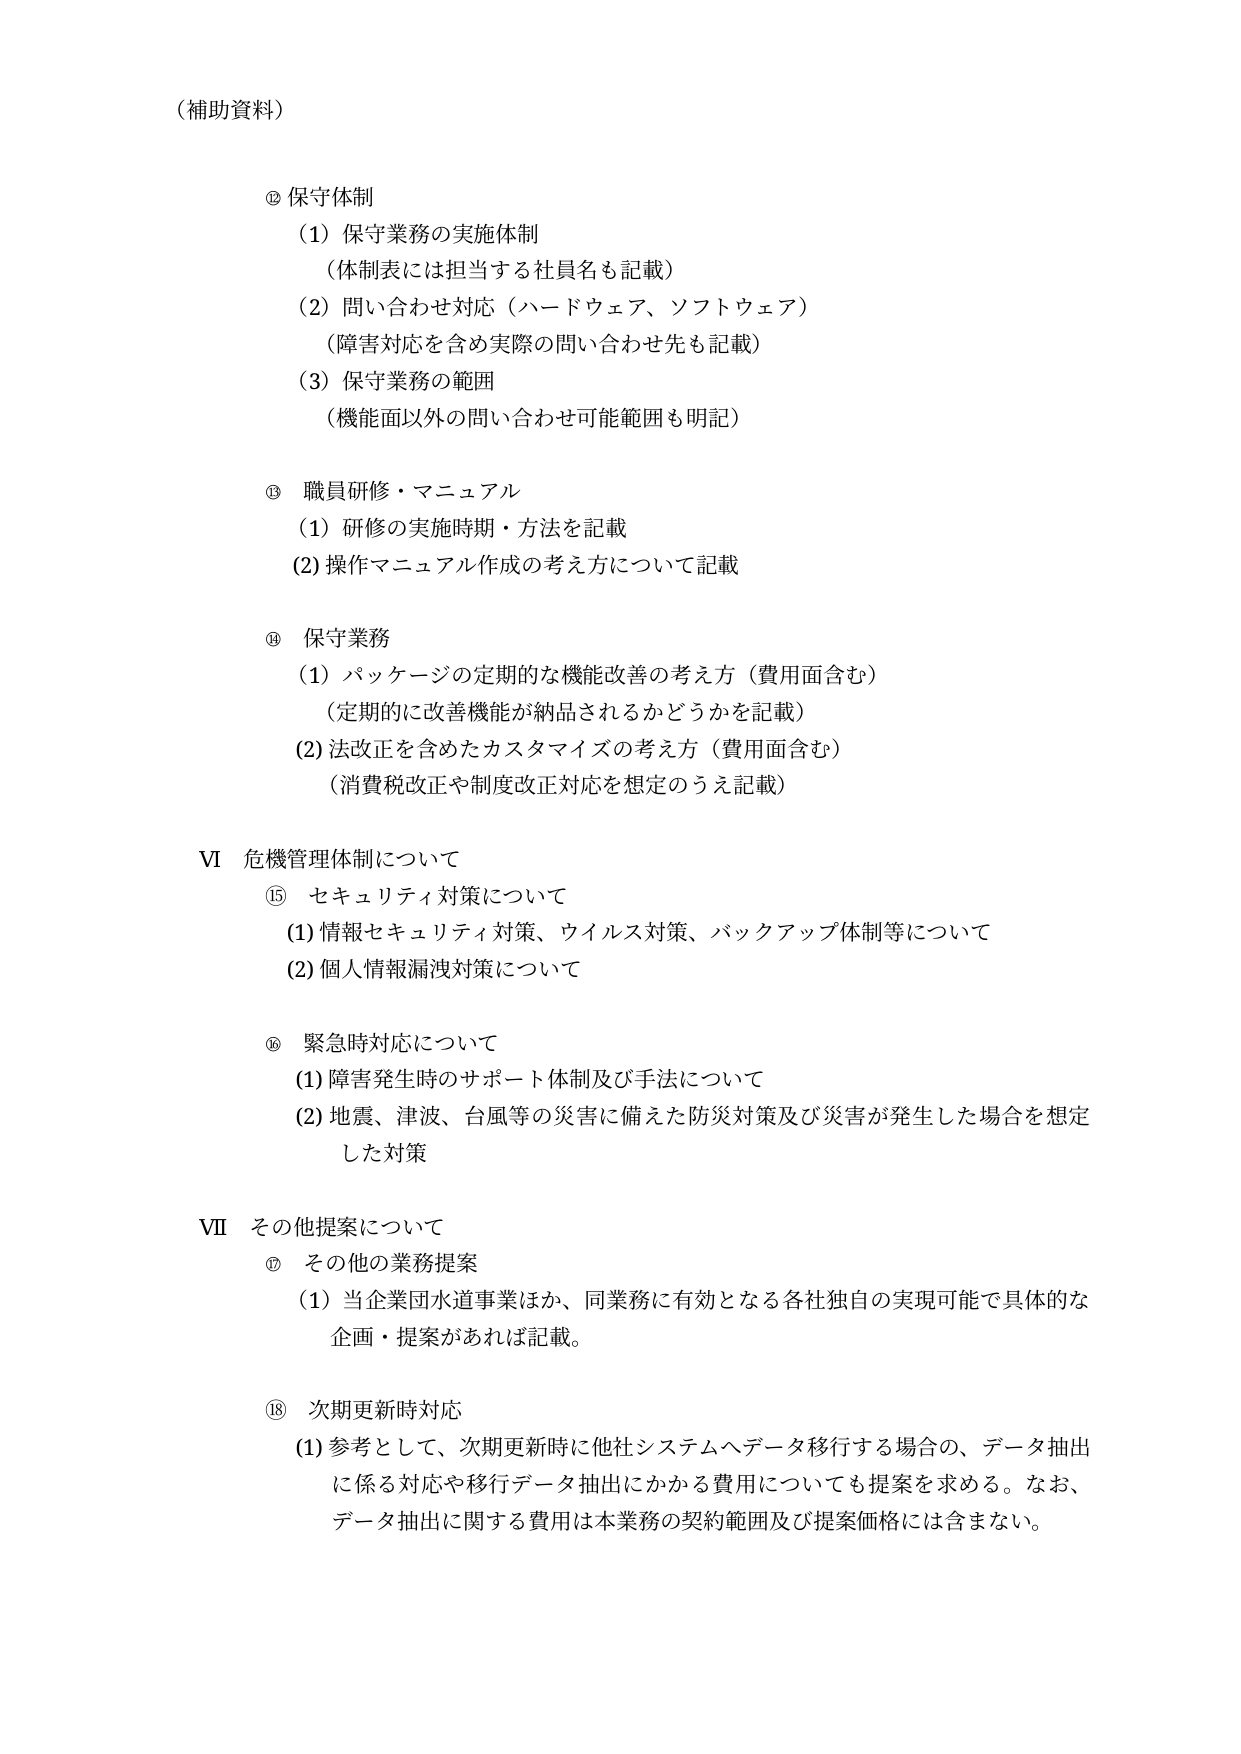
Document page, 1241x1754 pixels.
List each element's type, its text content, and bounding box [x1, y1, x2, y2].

text （体制表には担当する社員名も記載） [287, 251, 1092, 288]
text Ⅵ 危機管理体制について [177, 839, 1092, 876]
text Ⅶ その他提案について [177, 1207, 1092, 1244]
text ⑮ セキュリティ対策について [177, 876, 1092, 913]
text （2）問い合わせ対応（ハードウェア、ソフトウェア） [287, 288, 1092, 325]
text (1) 障害発生時のサポート体制及び手法について [295, 1060, 1092, 1097]
text ⑱ 次期更新時対応 [177, 1391, 1092, 1428]
text （1）パッケージの定期的な機能改善の考え方（費用面含む） [287, 656, 1092, 692]
text （定期的に改善機能が納品されるかどうかを記載） [287, 692, 1092, 729]
text ⑰ その他の業務提案 [177, 1244, 1092, 1281]
text (2) 操作マニュアル作成の考え方について記載 [177, 545, 1092, 582]
text （消費税改正や制度改正対応を想定のうえ記載） [177, 766, 1092, 803]
text ⑬ 職員研修・マニュアル [177, 472, 1092, 508]
text (1) 情報セキュリティ対策、ウイルス対策、バックアップ体制等について [287, 913, 1092, 950]
text （1）当企業団水道事業ほか、同業務に有効となる各社独自の実現可能で具体的な企画・提案があれば記載。 [287, 1281, 1092, 1354]
text （機能面以外の問い合わせ可能範囲も明記） [177, 398, 1092, 435]
text (2) 個人情報漏洩対策について [287, 950, 1092, 987]
text (1) 参考として、次期更新時に他社システムへデータ移行する場合の、データ抽出に係る対応や移行データ抽出にかかる費用についても提案を求める。なお、データ抽出に関する費用は本業務の契約範囲及び提案価格には含まない。 [295, 1428, 1092, 1538]
text ⑫ 保守体制 [177, 178, 1092, 214]
text (2) 地震、津波、台風等の災害に備えた防災対策及び災害が発生した場合を想定した対策 [295, 1097, 1092, 1170]
text （1）研修の実施時期・方法を記載 [177, 508, 1092, 545]
text （障害対応を含め実際の問い合わせ先も記載） [177, 325, 1092, 361]
text ⑭ 保守業務 [177, 619, 1092, 656]
text ⑯ 緊急時対応について [177, 1023, 1092, 1060]
text (2) 法改正を含めたカスタマイズの考え方（費用面含む） [177, 729, 1092, 766]
text （1）保守業務の実施体制 [287, 214, 1092, 251]
text （3）保守業務の範囲 [287, 361, 1092, 398]
